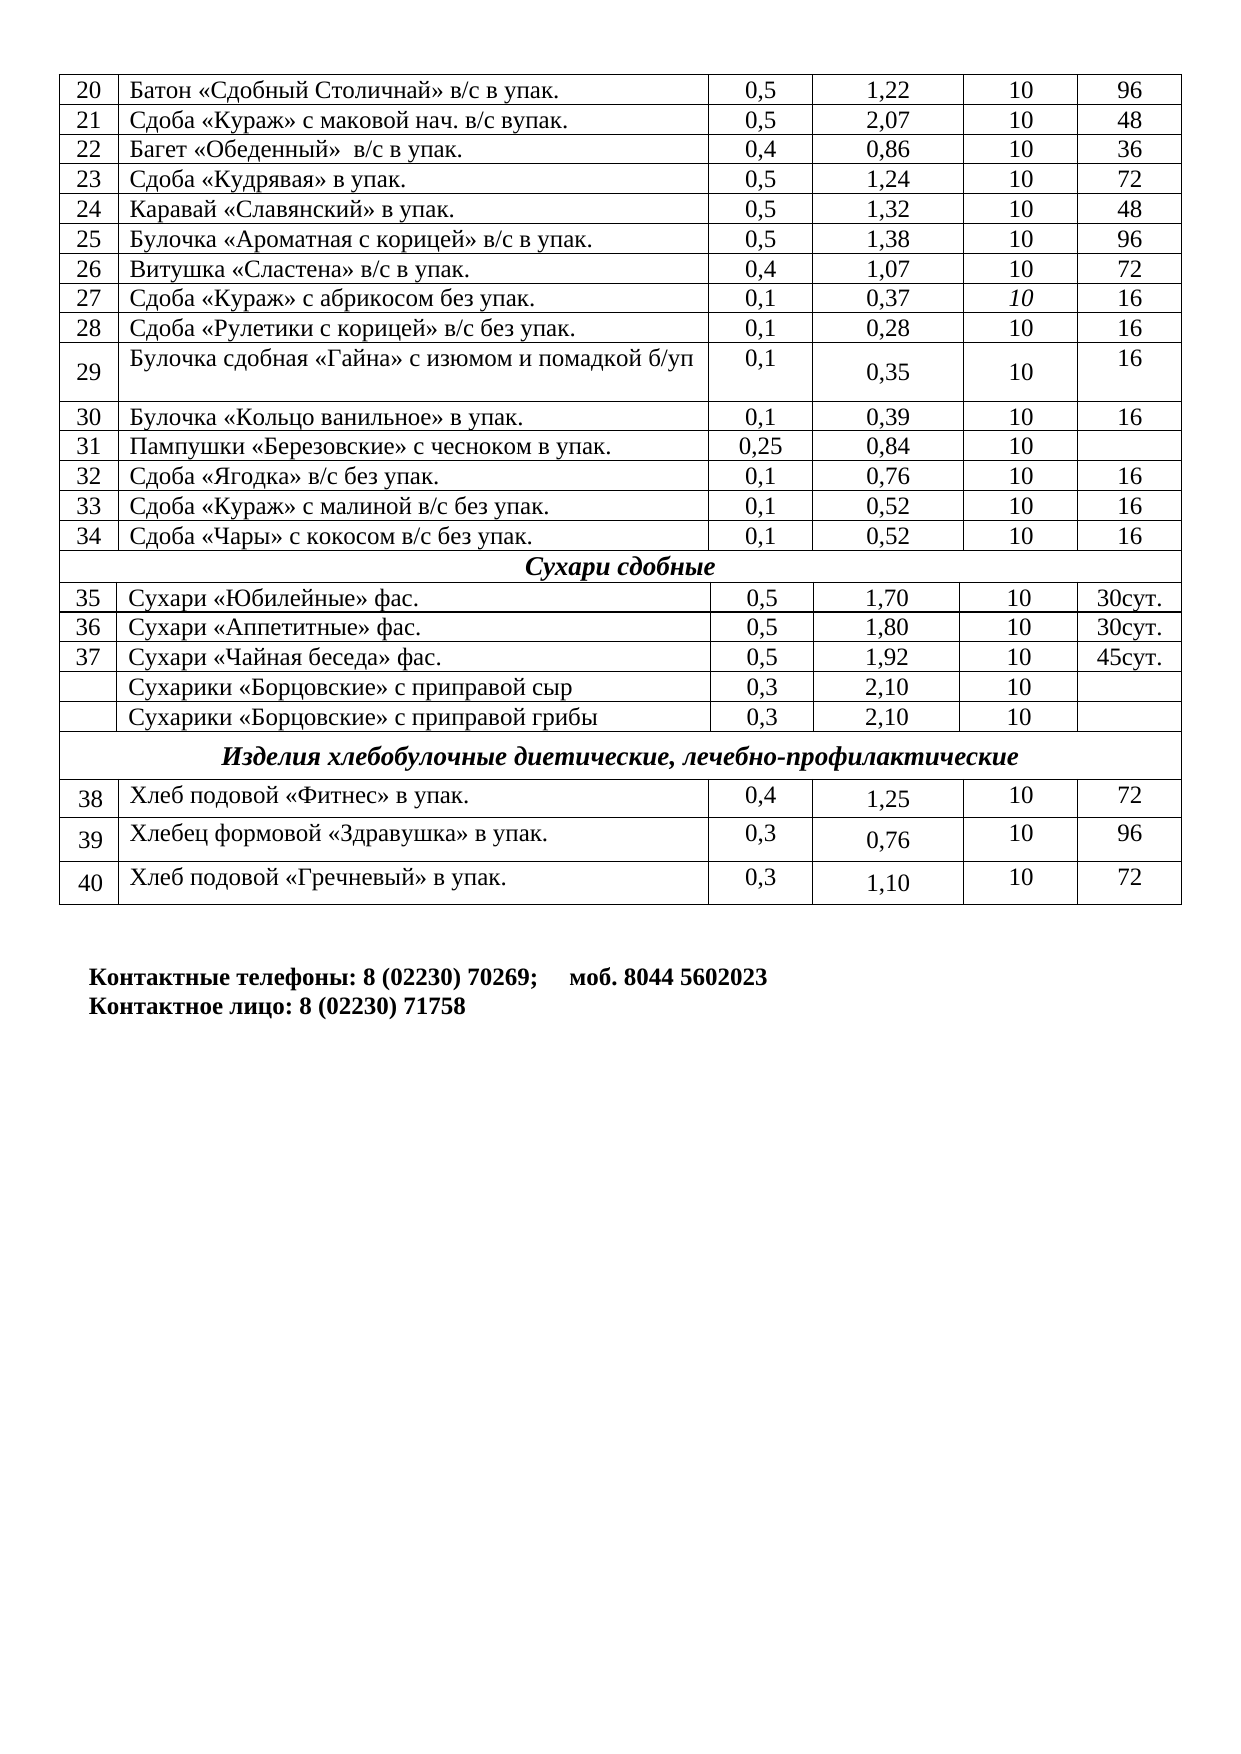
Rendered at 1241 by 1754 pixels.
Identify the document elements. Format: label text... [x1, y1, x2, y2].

table_cell 0,5 [711, 583, 813, 611]
table_cell 16 [1078, 461, 1181, 490]
table_cell 0,3 [711, 702, 813, 731]
table_cell 10 [964, 284, 1077, 312]
table_cell 2,07 [813, 105, 963, 133]
table_cell 0,1 [709, 313, 812, 342]
table_cell 10 [964, 75, 1077, 104]
table_cell 25 [60, 224, 118, 253]
table_cell 0,5 [709, 194, 812, 223]
table_cell 10 [960, 613, 1077, 641]
table_cell 0,25 [709, 431, 812, 460]
table_cell Сдоба «Кудрявая» в упак. [119, 164, 708, 193]
table_cell 29 [60, 343, 118, 401]
table_cell 30сут. [1078, 583, 1181, 611]
table_cell 1,25 [813, 780, 963, 817]
table_cell 34 [60, 521, 118, 549]
table_cell 1,07 [813, 254, 963, 282]
table_cell 48 [1078, 105, 1181, 133]
table_cell 10 [964, 135, 1077, 163]
table_cell 48 [1078, 194, 1181, 223]
table_cell [1078, 431, 1181, 460]
table_cell 0,3 [709, 818, 812, 861]
text Контактное лицо: 8 (02230) 71758 [88, 991, 1152, 1020]
table_cell 72 [1078, 780, 1181, 817]
table_cell 16 [1078, 343, 1181, 401]
table_cell 39 [60, 818, 118, 861]
table_cell 0,52 [813, 491, 963, 520]
table_cell 1,38 [813, 224, 963, 253]
table_cell 72 [1078, 164, 1181, 193]
table_cell Каравай «Славянский» в упак. [119, 194, 708, 223]
table_cell 31 [60, 431, 118, 460]
table_cell 10 [964, 164, 1077, 193]
table_cell 1,10 [813, 862, 963, 904]
table_cell 30сут. [1078, 613, 1181, 641]
table_cell 1,32 [813, 194, 963, 223]
table_cell 21 [60, 105, 118, 133]
table_cell Батон «Сдобный Столичнай» в/с в упак. [119, 75, 708, 104]
table_cell 0,5 [711, 613, 813, 641]
table_cell 0,76 [813, 818, 963, 861]
text Контактные телефоны: 8 (02230) 70269; моб. 8044 5602023 [88, 962, 1152, 991]
table_cell 24 [60, 194, 118, 223]
table_cell 16 [1078, 491, 1181, 520]
table_cell 10 [960, 583, 1077, 611]
table_cell 32 [60, 461, 118, 490]
table_cell 10 [964, 431, 1077, 460]
table_cell 2,10 [814, 672, 959, 701]
table_cell [60, 702, 116, 731]
table_cell Сухарики «Борцовские» с приправой грибы [117, 702, 710, 731]
table_cell Сдоба «Кураж» с маковой нач. в/с вупак. [119, 105, 708, 133]
table_cell Хлеб подовой «Гречневый» в упак. [119, 862, 708, 904]
table_cell 36 [60, 613, 116, 641]
table_cell [1078, 702, 1181, 731]
table_cell 10 [960, 642, 1077, 671]
table_cell 0,39 [813, 402, 963, 430]
table_cell Булочка «Кольцо ванильное» в упак. [119, 402, 708, 430]
table_cell 0,76 [813, 461, 963, 490]
table_cell 72 [1078, 254, 1181, 282]
table_cell Сдоба «Рулетики с корицей» в/с без упак. [119, 313, 708, 342]
table_cell 1,80 [814, 613, 959, 641]
table_cell 33 [60, 491, 118, 520]
table_cell 10 [964, 224, 1077, 253]
table_cell 0,1 [709, 521, 812, 549]
table_cell 23 [60, 164, 118, 193]
table_cell 30 [60, 402, 118, 430]
table_cell 0,4 [709, 254, 812, 282]
table_cell Сухари сдобные [60, 551, 1181, 582]
table_cell 10 [964, 254, 1077, 282]
table_cell 1,22 [813, 75, 963, 104]
table_cell 2,10 [814, 702, 959, 731]
table_cell 0,5 [711, 642, 813, 671]
table_cell 35 [60, 583, 116, 611]
table_cell 1,70 [814, 583, 959, 611]
table_cell 38 [60, 780, 118, 817]
table_cell Сдоба «Кураж» с абрикосом без упак. [119, 284, 708, 312]
table_cell 0,1 [709, 491, 812, 520]
table_cell Сдоба «Чары» с кокосом в/с без упак. [119, 521, 708, 549]
table_cell Сухари «Чайная беседа» фас. [117, 642, 710, 671]
table_cell 16 [1078, 284, 1181, 312]
table_cell 16 [1078, 402, 1181, 430]
table_cell Хлебец формовой «Здравушка» в упак. [119, 818, 708, 861]
table_cell Сдоба «Ягодка» в/с без упак. [119, 461, 708, 490]
table_cell 0,5 [709, 75, 812, 104]
table_cell 36 [1078, 135, 1181, 163]
table_cell 0,1 [709, 402, 812, 430]
table_cell Сухари «Юбилейные» фас. [117, 583, 710, 611]
table_cell 0,1 [709, 284, 812, 312]
table_cell 16 [1078, 313, 1181, 342]
table_cell [1078, 672, 1181, 701]
table_cell 10 [964, 491, 1077, 520]
table_cell 10 [964, 105, 1077, 133]
table_cell 10 [964, 780, 1077, 817]
table_cell 0,37 [813, 284, 963, 312]
table_cell 22 [60, 135, 118, 163]
table_cell 0,4 [709, 135, 812, 163]
table_cell 0,1 [709, 461, 812, 490]
table_cell 1,92 [814, 642, 959, 671]
table_cell 28 [60, 313, 118, 342]
table_cell 10 [964, 194, 1077, 223]
table_cell Сдоба «Кураж» с малиной в/с без упак. [119, 491, 708, 520]
table_cell 27 [60, 284, 118, 312]
table_cell 10 [964, 818, 1077, 861]
table_cell Булочка сдобная «Гайна» с изюмом и помадкой б/уп [119, 343, 708, 401]
table_cell 10 [964, 343, 1077, 401]
table_cell 10 [964, 313, 1077, 342]
table_cell 0,28 [813, 313, 963, 342]
table_cell Изделия хлебобулочные диетические, лечебно-профилактические [60, 732, 1181, 779]
table_cell Булочка «Ароматная с корицей» в/с в упак. [119, 224, 708, 253]
table_cell 0,4 [709, 780, 812, 817]
table_cell 72 [1078, 862, 1181, 904]
table_cell 10 [960, 702, 1077, 731]
table_cell 26 [60, 254, 118, 282]
table_cell 96 [1078, 818, 1181, 861]
table_cell 10 [964, 461, 1077, 490]
table_cell Сухари «Аппетитные» фас. [117, 613, 710, 641]
table_cell 0,5 [709, 105, 812, 133]
table_cell 0,1 [709, 343, 812, 401]
table_cell 0,84 [813, 431, 963, 460]
table_cell 0,86 [813, 135, 963, 163]
table_cell Хлеб подовой «Фитнес» в упак. [119, 780, 708, 817]
table_cell Сухарики «Борцовские» с приправой сыр [117, 672, 710, 701]
table_cell 96 [1078, 75, 1181, 104]
table_cell 0,5 [709, 164, 812, 193]
table_cell 10 [964, 521, 1077, 549]
table_cell 0,5 [709, 224, 812, 253]
table_cell Пампушки «Березовские» с чесноком в упак. [119, 431, 708, 460]
table_cell 10 [964, 862, 1077, 904]
table_cell 40 [60, 862, 118, 904]
table_cell 10 [964, 402, 1077, 430]
table_cell 45сут. [1078, 642, 1181, 671]
table_cell 96 [1078, 224, 1181, 253]
table_cell 16 [1078, 521, 1181, 549]
table_cell 0,3 [711, 672, 813, 701]
table_cell Витушка «Сластена» в/с в упак. [119, 254, 708, 282]
table_cell 0,3 [709, 862, 812, 904]
table_cell 0,35 [813, 343, 963, 401]
table_cell 1,24 [813, 164, 963, 193]
table_cell 37 [60, 642, 116, 671]
table_cell [60, 672, 116, 701]
table_cell Багет «Обеденный» в/с в упак. [119, 135, 708, 163]
table_cell 10 [960, 672, 1077, 701]
table_cell 20 [60, 75, 118, 104]
table_cell 0,52 [813, 521, 963, 549]
